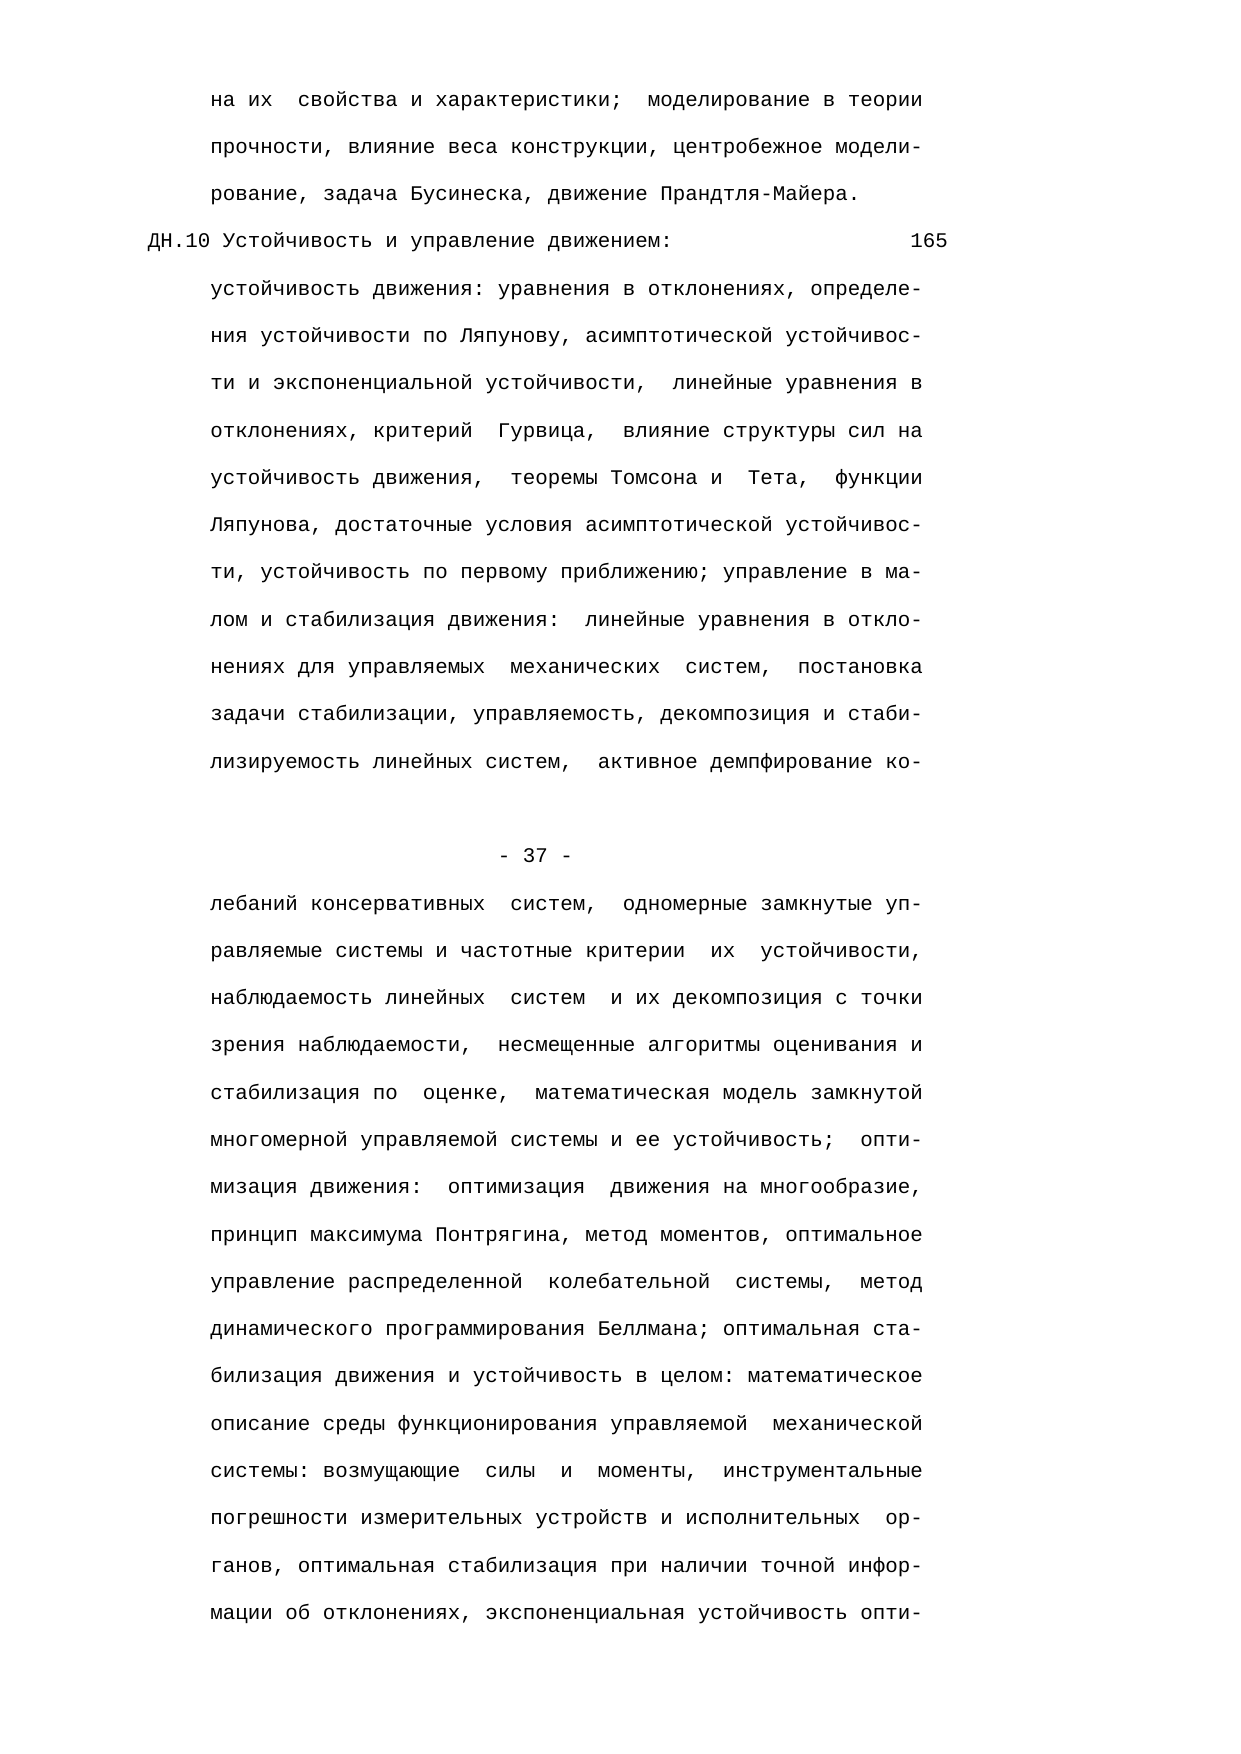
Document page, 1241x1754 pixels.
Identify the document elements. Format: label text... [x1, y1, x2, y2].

text - 37 - [148, 845, 1152, 869]
text устойчивость движения, теоремы Томсона и Тета, функции [148, 467, 1152, 491]
text билизация движения и устойчивость в целом: математическое [148, 1366, 1152, 1389]
text погрешности измерительных устройств и исполнительных ор- [148, 1507, 1152, 1531]
text Ляпунова, достаточные условия асимптотической устойчивос- [148, 514, 1152, 538]
text устойчивость движения: уравнения в отклонениях, определе- [148, 278, 1152, 301]
text задачи стабилизации, управляемость, декомпозиция и стаби- [148, 703, 1152, 727]
text лизируемость линейных систем, активное демпфирование ко- [148, 751, 1152, 774]
text наблюдаемость линейных систем и их декомпозиция с точки [148, 987, 1152, 1011]
text зрения наблюдаемости, несмещенные алгоритмы оценивания и [148, 1034, 1152, 1058]
text системы: возмущающие силы и моменты, инструментальные [148, 1460, 1152, 1484]
text рование, задача Бусинеска, движение Прандтля-Майера. [148, 183, 1152, 207]
text ти, устойчивость по первому приближению; управление в ма- [148, 562, 1152, 585]
text принцип максимума Понтрягина, метод моментов, оптимальное [148, 1224, 1152, 1247]
text ганов, оптимальная стабилизация при наличии точной инфор- [148, 1555, 1152, 1578]
text отклонениях, критерий Гурвица, влияние структуры сил на [148, 420, 1152, 443]
text лебаний консервативных систем, одномерные замкнутые уп- [148, 893, 1152, 916]
text ДН.10 Устойчивость и управление движением: 165 [148, 231, 1152, 254]
text равляемые системы и частотные критерии их устойчивости, [148, 940, 1152, 963]
text динамического программирования Беллмана; оптимальная ста- [148, 1318, 1152, 1342]
text лом и стабилизация движения: линейные уравнения в откло- [148, 609, 1152, 632]
text мизация движения: оптимизация движения на многообразие, [148, 1176, 1152, 1200]
text прочности, влияние веса конструкции, центробежное модели- [148, 136, 1152, 159]
text ния устойчивости по Ляпунову, асимптотической устойчивос- [148, 325, 1152, 349]
text управление распределенной колебательной системы, метод [148, 1271, 1152, 1294]
text нениях для управляемых механических систем, постановка [148, 656, 1152, 680]
text описание среды функционирования управляемой механической [148, 1413, 1152, 1436]
text ти и экспоненциальной устойчивости, линейные уравнения в [148, 372, 1152, 396]
text мации об отклонениях, экспоненциальная устойчивость опти- [148, 1602, 1152, 1626]
text стабилизация по оценке, математическая модель замкнутой [148, 1082, 1152, 1105]
text на их свойства и характеристики; моделирование в теории [148, 89, 1152, 112]
text многомерной управляемой системы и ее устойчивость; опти- [148, 1129, 1152, 1153]
